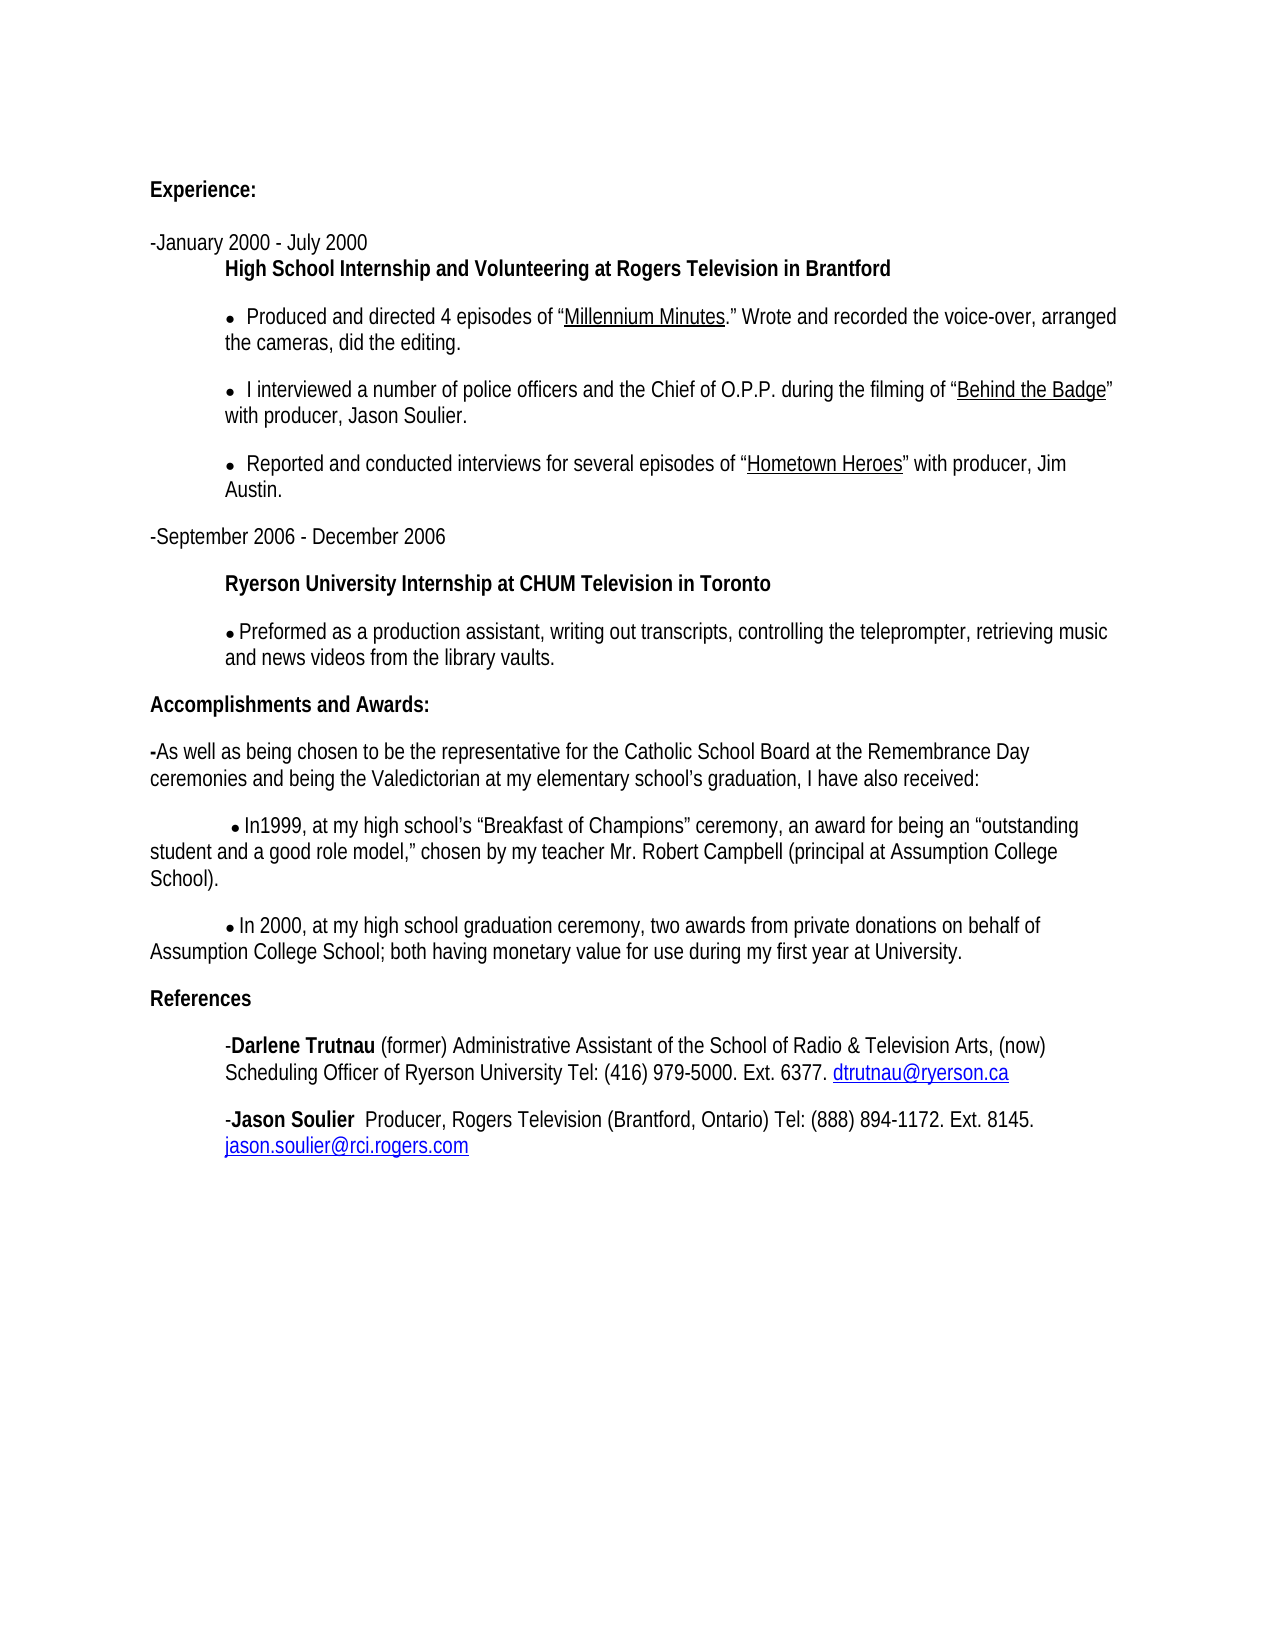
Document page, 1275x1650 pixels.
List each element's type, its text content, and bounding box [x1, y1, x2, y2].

text ● Produced and directed 4 episodes of “Millennium Minutes.” Wrote and recorded the voice-over, arranged the cameras, did the editing. [225, 303, 1125, 355]
text High School Internship and Volunteering at Rogers Television in Brantford [150, 255, 1125, 282]
text -Darlene Trutnau (former) Administrative Assistant of the School of Radio & Television Arts, (now) Scheduling Officer of Ryerson University Tel: (416) 979-5000. Ext. 6377. dtrutnau@ryerson.ca [225, 1032, 1125, 1085]
text References [150, 985, 1125, 1012]
text ● I interviewed a number of police officers and the Chief of O.P.P. during the filming of “Behind the Badge” with producer, Jason Soulier. [225, 376, 1125, 429]
text -Jason Soulier Producer, Rogers Television (Brantford, Ontario) Tel: (888) 894-1172. Ext. 8145. jason.soulier@rci.rogers.com [225, 1106, 1125, 1159]
text ● Preformed as a production assistant, writing out transcripts, controlling the teleprompter, retrieving music and news videos from the library vaults. [225, 618, 1125, 670]
text ● Reported and conducted interviews for several episodes of “Hometown Heroes” with producer, Jim Austin. [225, 450, 1125, 502]
text Accomplishments and Awards: [150, 691, 1125, 717]
text -As well as being chosen to be the representative for the Catholic School Board at the Remembrance Day ceremonies and being the Valedictorian at my elementary school’s graduation, I have also received: [150, 738, 1125, 791]
text ● In1999, at my high school’s “Breakfast of Champions” ceremony, an award for being an “outstanding student and a good role model,” chosen by my teacher Mr. Robert Campbell (principal at Assumption College School). [150, 812, 1125, 891]
text ● In 2000, at my high school graduation ceremony, two awards from private donations on behalf of Assumption College School; both having monetary value for use during my first year at University. [150, 912, 1125, 964]
text Experience: [150, 176, 1125, 203]
text -September 2006 - December 2006 [150, 523, 1125, 549]
text -January 2000 - July 2000 [150, 229, 1125, 255]
text Ryerson University Internship at CHUM Television in Toronto [225, 570, 1125, 597]
